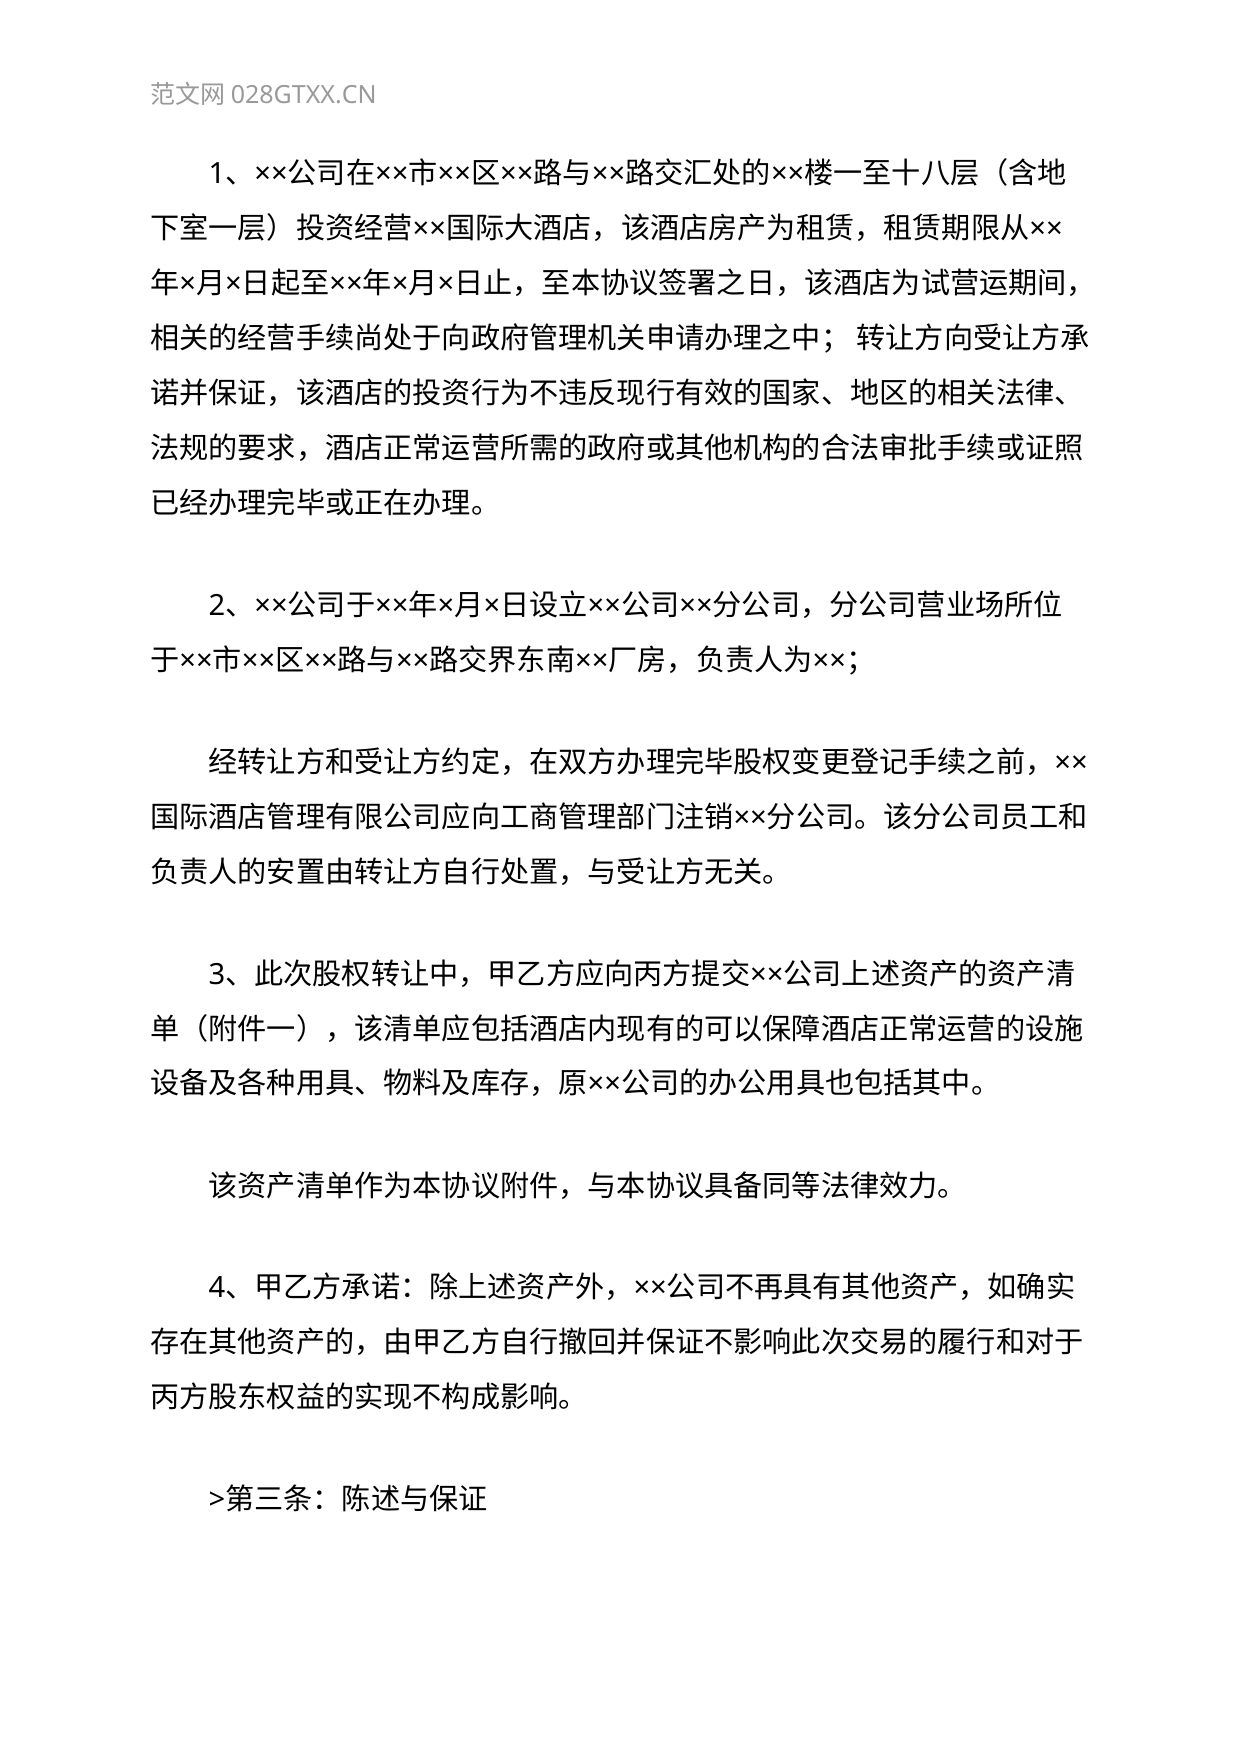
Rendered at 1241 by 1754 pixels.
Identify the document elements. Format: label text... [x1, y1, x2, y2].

text 4、甲乙方承诺：除上述资产外，××公司不再具有其他资产，如确实存在其他资产的，由甲乙方自行撤回并保证不影响此次交易的履行和对于丙方股东权益的实现不构成影响。 [150, 1264, 1090, 1416]
text 1、××公司在××市××区××路与××路交汇处的××楼一至十八层（含地下室一层）投资经营××国际大酒店，该酒店房产为租赁，租赁期限从××年×月×日起至××年×月×日止，至本协议签署之日，该酒店为试营运期间，相关的经营手续尚处于向政府管理机关申请办理之中； 转让方向受让方承诺并保证，该酒店的投资行为不违反现行有效的国家、地区的相关法律、法规的要求，酒店正常运营所需的政府或其他机构的合法审批手续或证照已经办理完毕或正在办理。 [150, 150, 1090, 522]
text 经转让方和受让方约定，在双方办理完毕股权变更登记手续之前，××国际酒店管理有限公司应向工商管理部门注销××分公司。该分公司员工和负责人的安置由转让方自行处置，与受让方无关。 [150, 738, 1090, 891]
text 3、此次股权转让中，甲乙方应向丙方提交××公司上述资产的资产清单（附件一），该清单应包括酒店内现有的可以保障酒店正常运营的设施设备及各种用具、物料及库存，原××公司的办公用具也包括其中。 [150, 950, 1090, 1102]
text 2、××公司于××年×月×日设立××公司××分公司，分公司营业场所位于××市××区××路与××路交界东南××厂房，负责人为××； [150, 581, 1090, 679]
text >第三条：陈述与保证 [150, 1476, 1090, 1518]
text 该资产清单作为本协议附件，与本协议具备同等法律效力。 [150, 1162, 1090, 1204]
